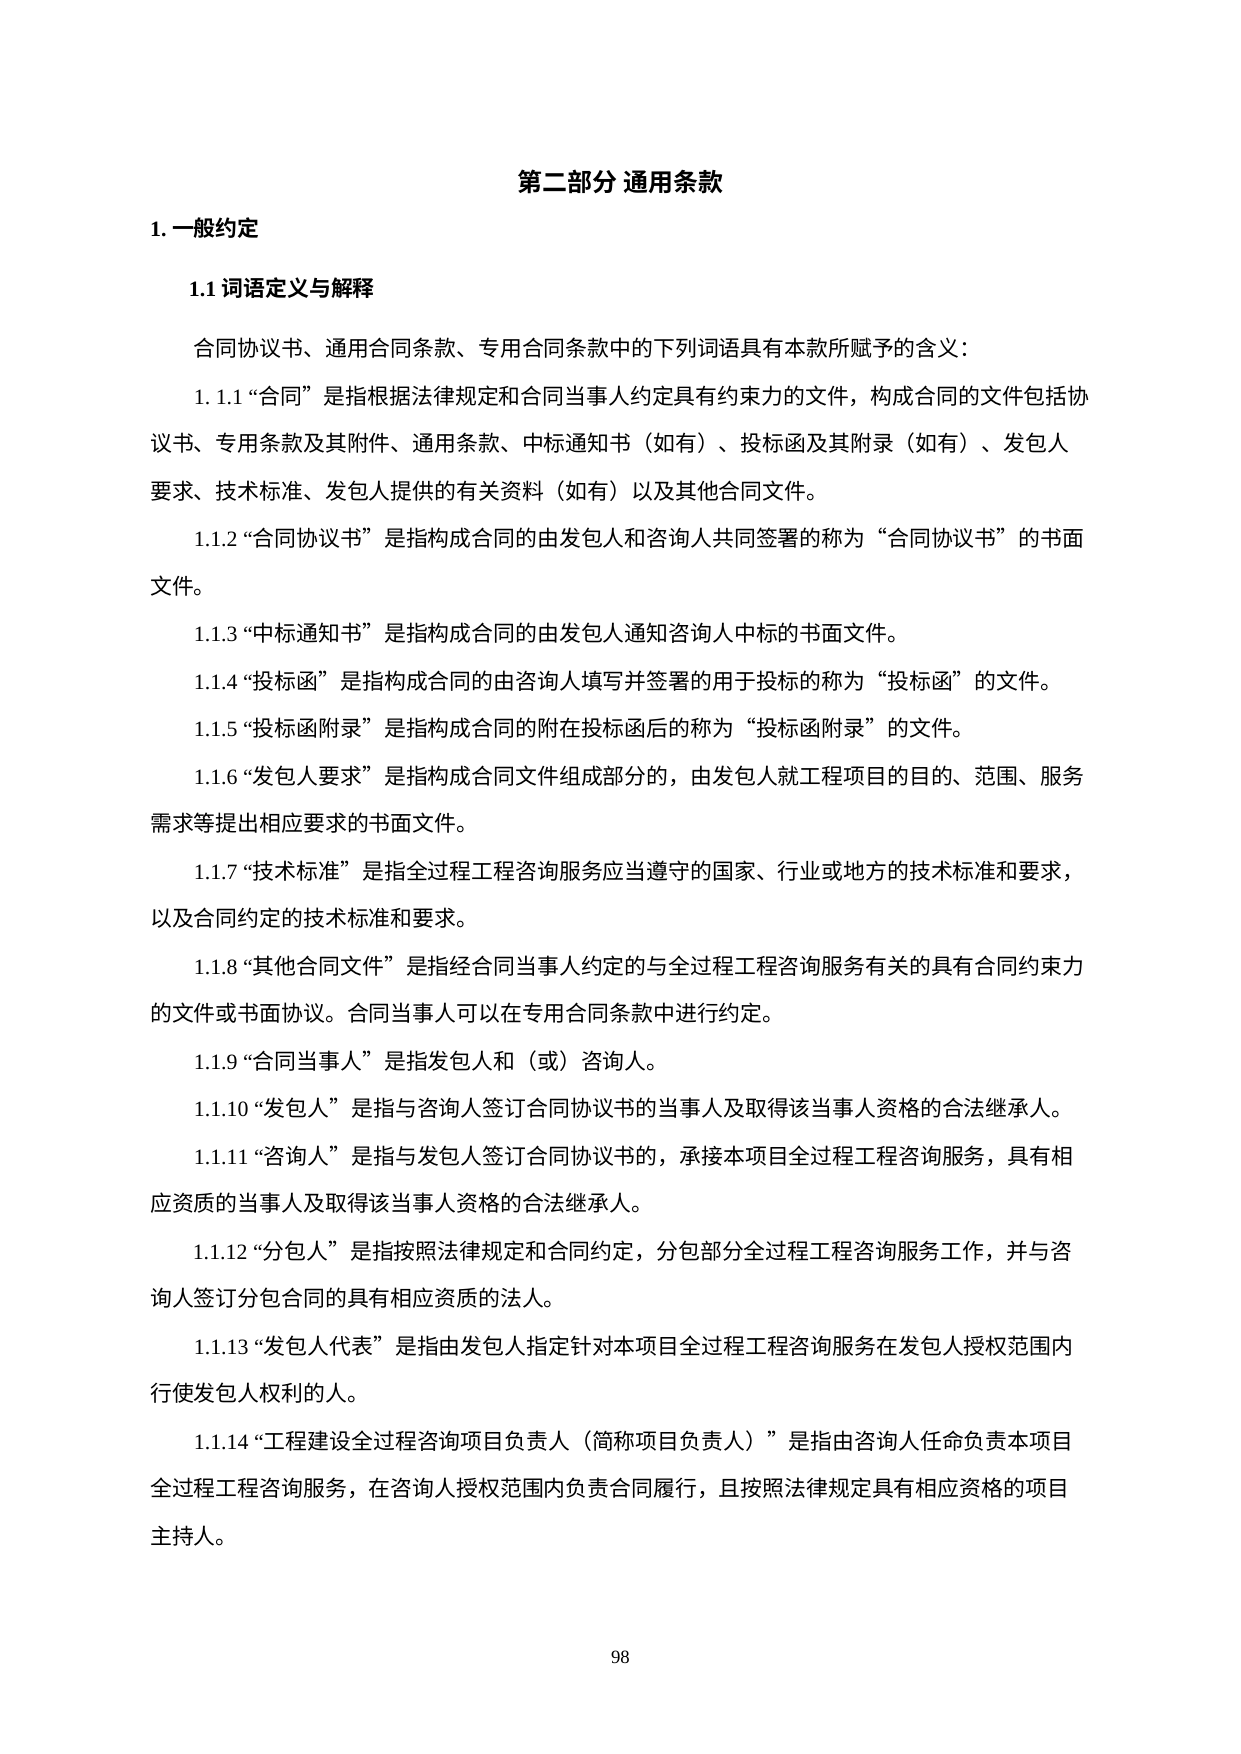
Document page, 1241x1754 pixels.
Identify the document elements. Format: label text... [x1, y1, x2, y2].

text 1.1.11 “咨询人”是指与发包人签订合同协议书的，承接本项目全过程工程咨询服务，具有相应资质的当事人及取得该当事人资格的合法继承人。 [150, 1139, 1090, 1218]
text 1. 1.1 “合同”是指根据法律规定和合同当事人约定具有约束力的文件，构成合同的文件包括协议书、专用条款及其附件、通用条款、中标通知书（如有）、投标函及其附录（如有）、发包人要求、技术标准、发包人提供的有关资料（如有）以及其他合同文件。 [150, 379, 1090, 505]
text 1.1.6 “发包人要求”是指构成合同文件组成部分的，由发包人就工程项目的目的、范围、服务需求等提出相应要求的书面文件。 [150, 759, 1090, 838]
subtitle 1.1 词语定义与解释 [150, 271, 1090, 303]
text 合同协议书、通用合同条款、专用合同条款中的下列词语具有本款所赋予的含义： [150, 331, 1090, 363]
subtitle 1. 一般约定 [150, 211, 1090, 243]
text 1.1.9 “合同当事人”是指发包人和（或）咨询人。 [150, 1044, 1090, 1075]
text 1.1.5 “投标函附录”是指构成合同的附在投标函后的称为“投标函附录”的文件。 [150, 711, 1090, 743]
text 1.1.8 “其他合同文件”是指经合同当事人约定的与全过程工程咨询服务有关的具有合同约束力的文件或书面协议。合同当事人可以在专用合同条款中进行约定。 [150, 949, 1090, 1028]
text 1.1.2 “合同协议书”是指构成合同的由发包人和咨询人共同签署的称为“合同协议书”的书面文件。 [150, 521, 1090, 600]
text 1.1.10 “发包人”是指与咨询人签订合同协议书的当事人及取得该当事人资格的合法继承人。 [150, 1091, 1090, 1123]
subtitle 第二部分 通用条款 [150, 162, 1090, 199]
text 1.1.3 “中标通知书”是指构成合同的由发包人通知咨询人中标的书面文件。 [150, 616, 1090, 648]
text 1.1.14 “工程建设全过程咨询项目负责人（简称项目负责人）”是指由咨询人任命负责本项目全过程工程咨询服务，在咨询人授权范围内负责合同履行，且按照法律规定具有相应资格的项目主持人。 [150, 1424, 1090, 1550]
text 1.1.7 “技术标准”是指全过程工程咨询服务应当遵守的国家、行业或地方的技术标准和要求，以及合同约定的技术标准和要求。 [150, 854, 1090, 933]
text 1.1.4 “投标函”是指构成合同的由咨询人填写并签署的用于投标的称为“投标函”的文件。 [150, 664, 1090, 695]
text 1.1.13 “发包人代表”是指由发包人指定针对本项目全过程工程咨询服务在发包人授权范围内行使发包人权利的人。 [150, 1329, 1090, 1408]
text 1.1.12 “分包人”是指按照法律规定和合同约定，分包部分全过程工程咨询服务工作，并与咨询人签订分包合同的具有相应资质的法人。 [150, 1234, 1090, 1313]
